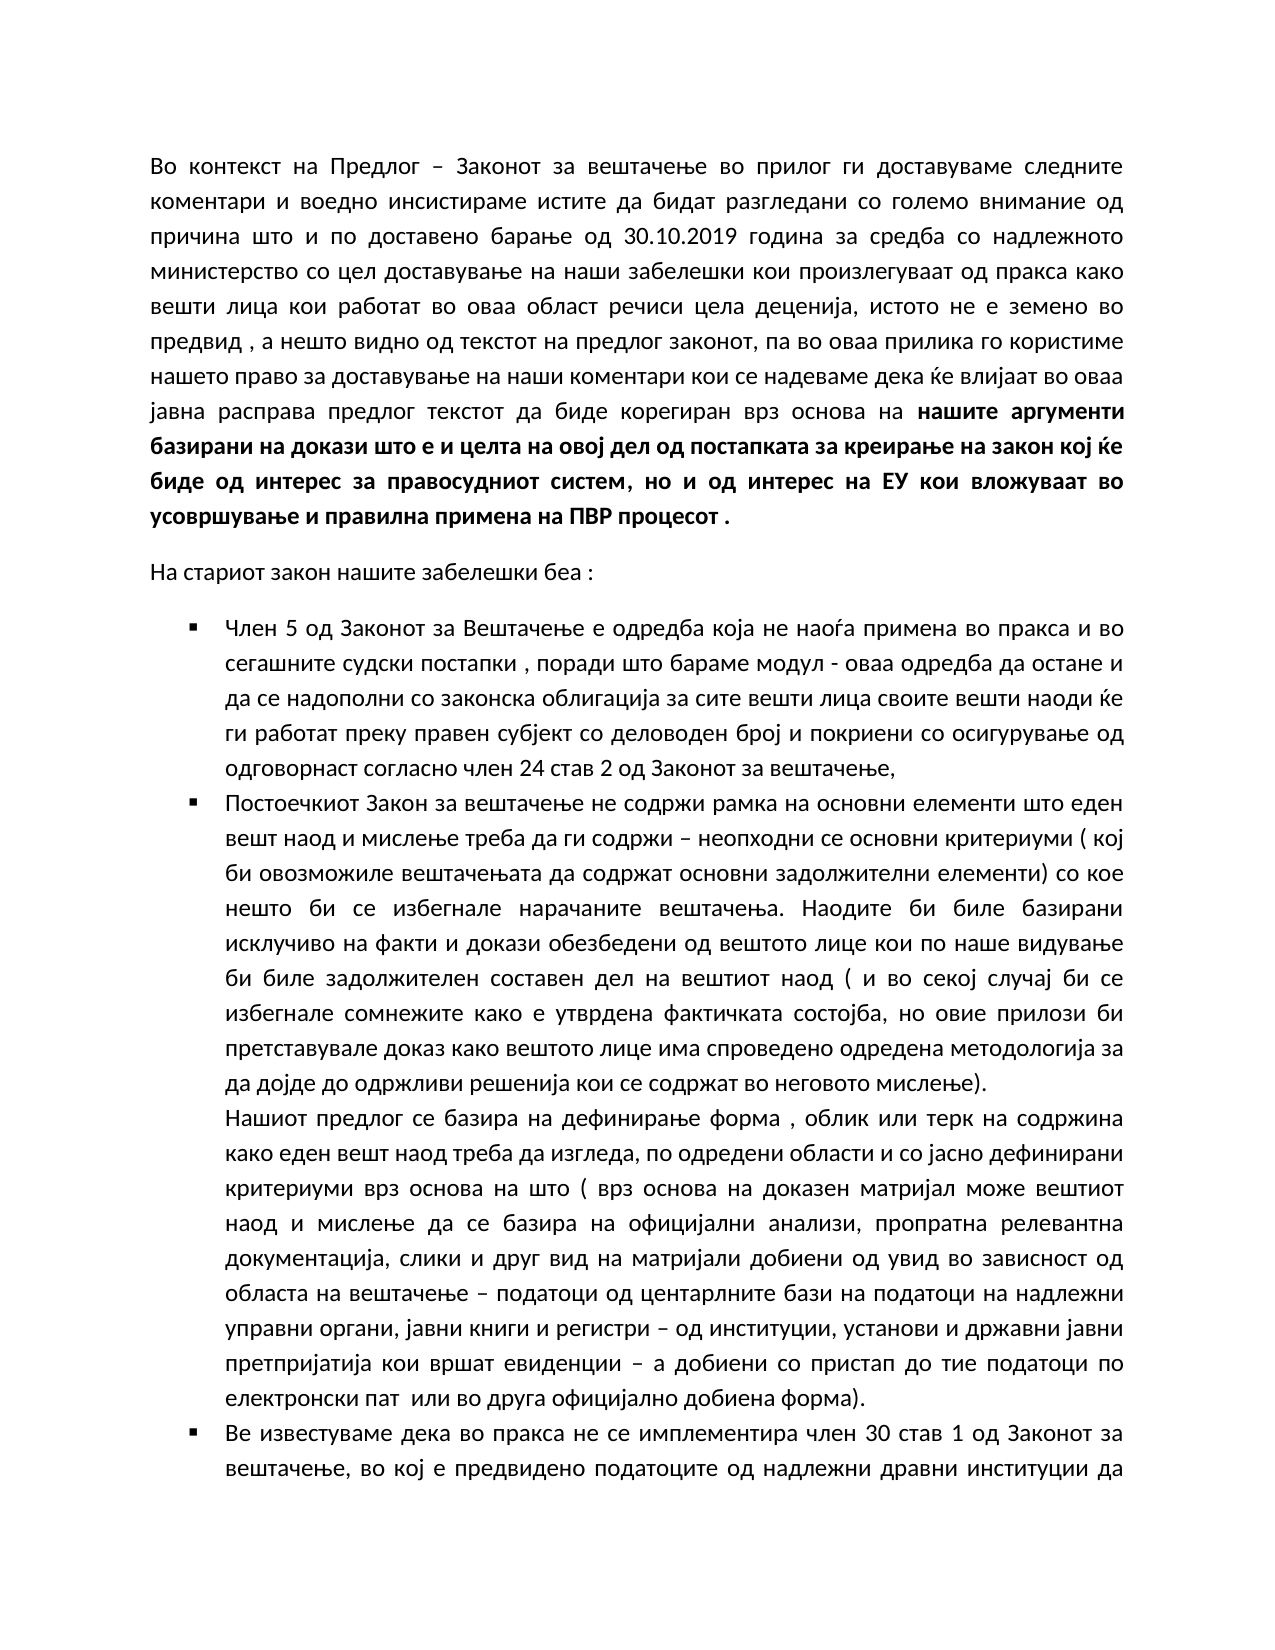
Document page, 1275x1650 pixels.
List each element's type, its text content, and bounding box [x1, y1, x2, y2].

text На стариот закон нашите забелешки беа : [150, 556, 1125, 586]
list Член 5 од Законот за Вештачење е одредба која не наоѓа примена во пракса и во сегашните судски постапки , поради што бараме модул - оваа одредба да остане и да се надополни со законска облигација за сите вешти лица своите вешти наоди ќе ги работат преку правен субјект со деловоден број и покриени со осигурување од одговорнаст согласно член 24 став 2 од Законот за вештачење, [187, 612, 1125, 782]
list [187, 1417, 1125, 1482]
list Постоечкиот Закон за вештачење не содржи рамка на основни елементи што еден вешт наод и мислење треба да ги содржи – неопходни се основни критериуми ( кој би овозможиле вештачењата да содржат основни задолжителни елементи) со кое нешто би се избегнале нарачаните вештачења. Наодите би биле базирани исклучиво на факти и докази обезбедени од вештото лице кои по наше видување би биле задолжителен составен дел на вештиот наод ( и во секој случај би се избегнале сомнежите како е утврдена фактичката состојба, но овие прилози би претставувале доказ како вештото лице има спроведено одредена методологија за да дојде до одржливи решенија кои се содржат во неговото мислење). [187, 787, 1125, 1097]
text Во контекст на Предлог – Законот за вештачење во прилог ги доставуваме следните коментари и воедно инсистираме истите да бидат разгледани со големо внимание од причина што и по доставено барање од 30.10.2019 година за средба со надлежното министерство со цел доставување на наши забелешки кои произлегуваат од пракса како вешти лица кои работат во оваа област речиси цела деценија, истото не е земено во предвид , а нешто видно од текстот на предлог законот, па во оваа прилика го користиме нашето право за доставување на наши коментари кои се надеваме дека ќе влијаат во оваа јавна расправа предлог текстот да биде корегиран врз основа на нашите аргументи базирани на докази што е и целта на овој дел од постапката за креирање на закон кој ќе биде од интерес за правосудниот систем, но и од интерес на ЕУ кои вложуваат во усовршување и правилна примена на ПВР процесот . [150, 150, 1125, 531]
list Нашиот предлог се базира на дефинирање форма , облик или терк на содржина како еден вешт наод треба да изгледа, по одредени области и со јасно дефинирани критериуми врз основа на што ( врз основа на доказен матријал може вештиот наод и мислење да се базира на официјални анализи, пропратна релевантна документација, слики и друг вид на матријали добиени од увид во зависност од областа на вештачење – податоци од центарлните бази на податоци на надлежни управни органи, јавни книги и регистри – од институции, установи и државни јавни претпријатија кои вршат евиденции – а добиени со пристап до тие податоци по електронски пат или во друга официјално добиена форма). [225, 1102, 1125, 1412]
